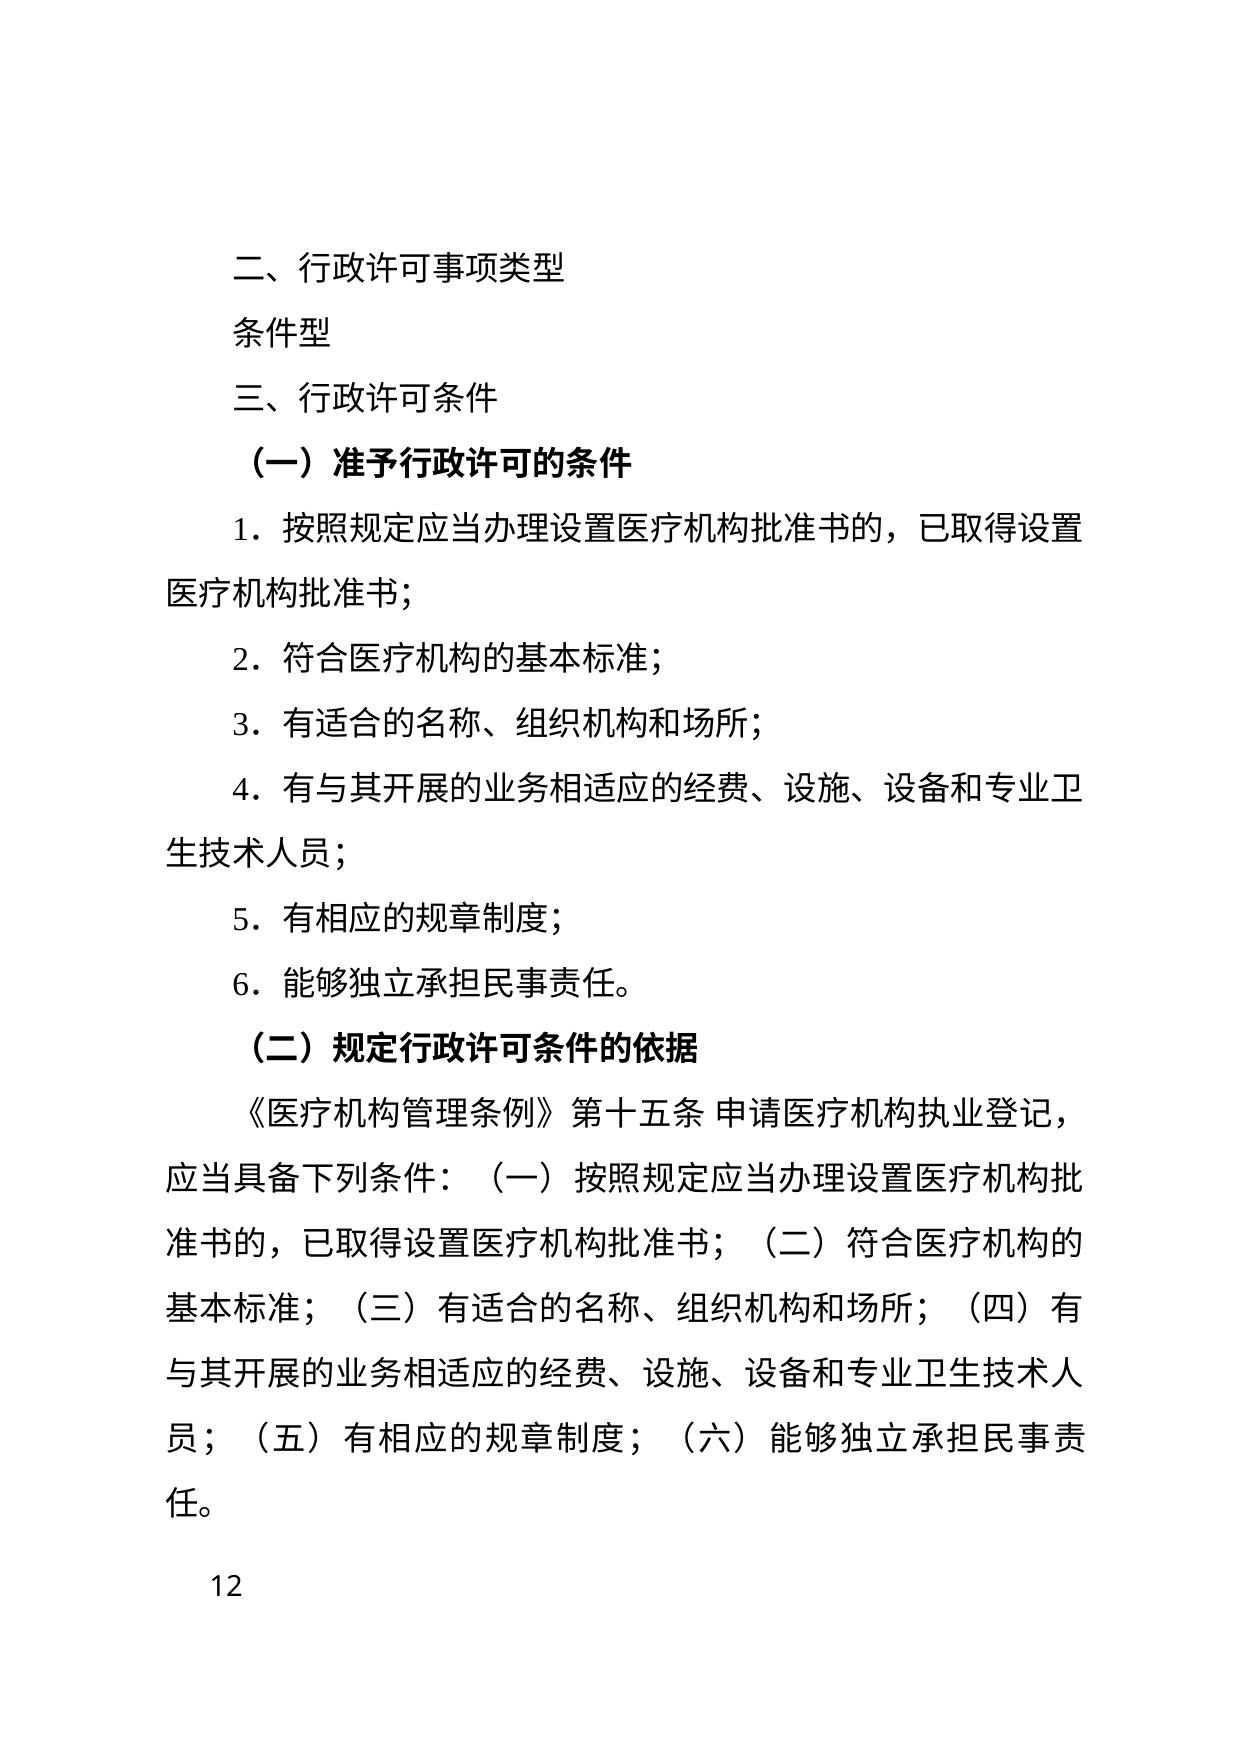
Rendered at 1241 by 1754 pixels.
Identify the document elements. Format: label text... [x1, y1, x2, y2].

text （一）准予行政许可的条件 [165, 428, 1087, 493]
text 1．按照规定应当办理设置医疗机构批准书的，已取得设置医疗机构批准书； [165, 493, 1087, 623]
text 2．符合医疗机构的基本标准； [165, 623, 1087, 688]
text 3．有适合的名称、组织机构和场所； [165, 688, 1087, 753]
text 6．能够独立承担民事责任。 [165, 948, 1087, 1013]
text 《医疗机构管理条例》第十五条 申请医疗机构执业登记，应当具备下列条件：（一）按照规定应当办理设置医疗机构批准书的，已取得设置医疗机构批准书；（二）符合医疗机构的基本标准；（三）有适合的名称、组织机构和场所；（四）有与其开展的业务相适应的经费、设施、设备和专业卫生技术人员；（五）有相应的规章制度；（六）能够独立承担民事责任。 [165, 1078, 1087, 1533]
text 三、行政许可条件 [165, 363, 1087, 428]
text （二）规定行政许可条件的依据 [165, 1013, 1087, 1078]
text 条件型 [165, 298, 1087, 363]
text 5．有相应的规章制度； [165, 883, 1087, 948]
text 二、行政许可事项类型 [165, 233, 1087, 298]
text 4．有与其开展的业务相适应的经费、设施、设备和专业卫生技术人员； [165, 753, 1087, 883]
